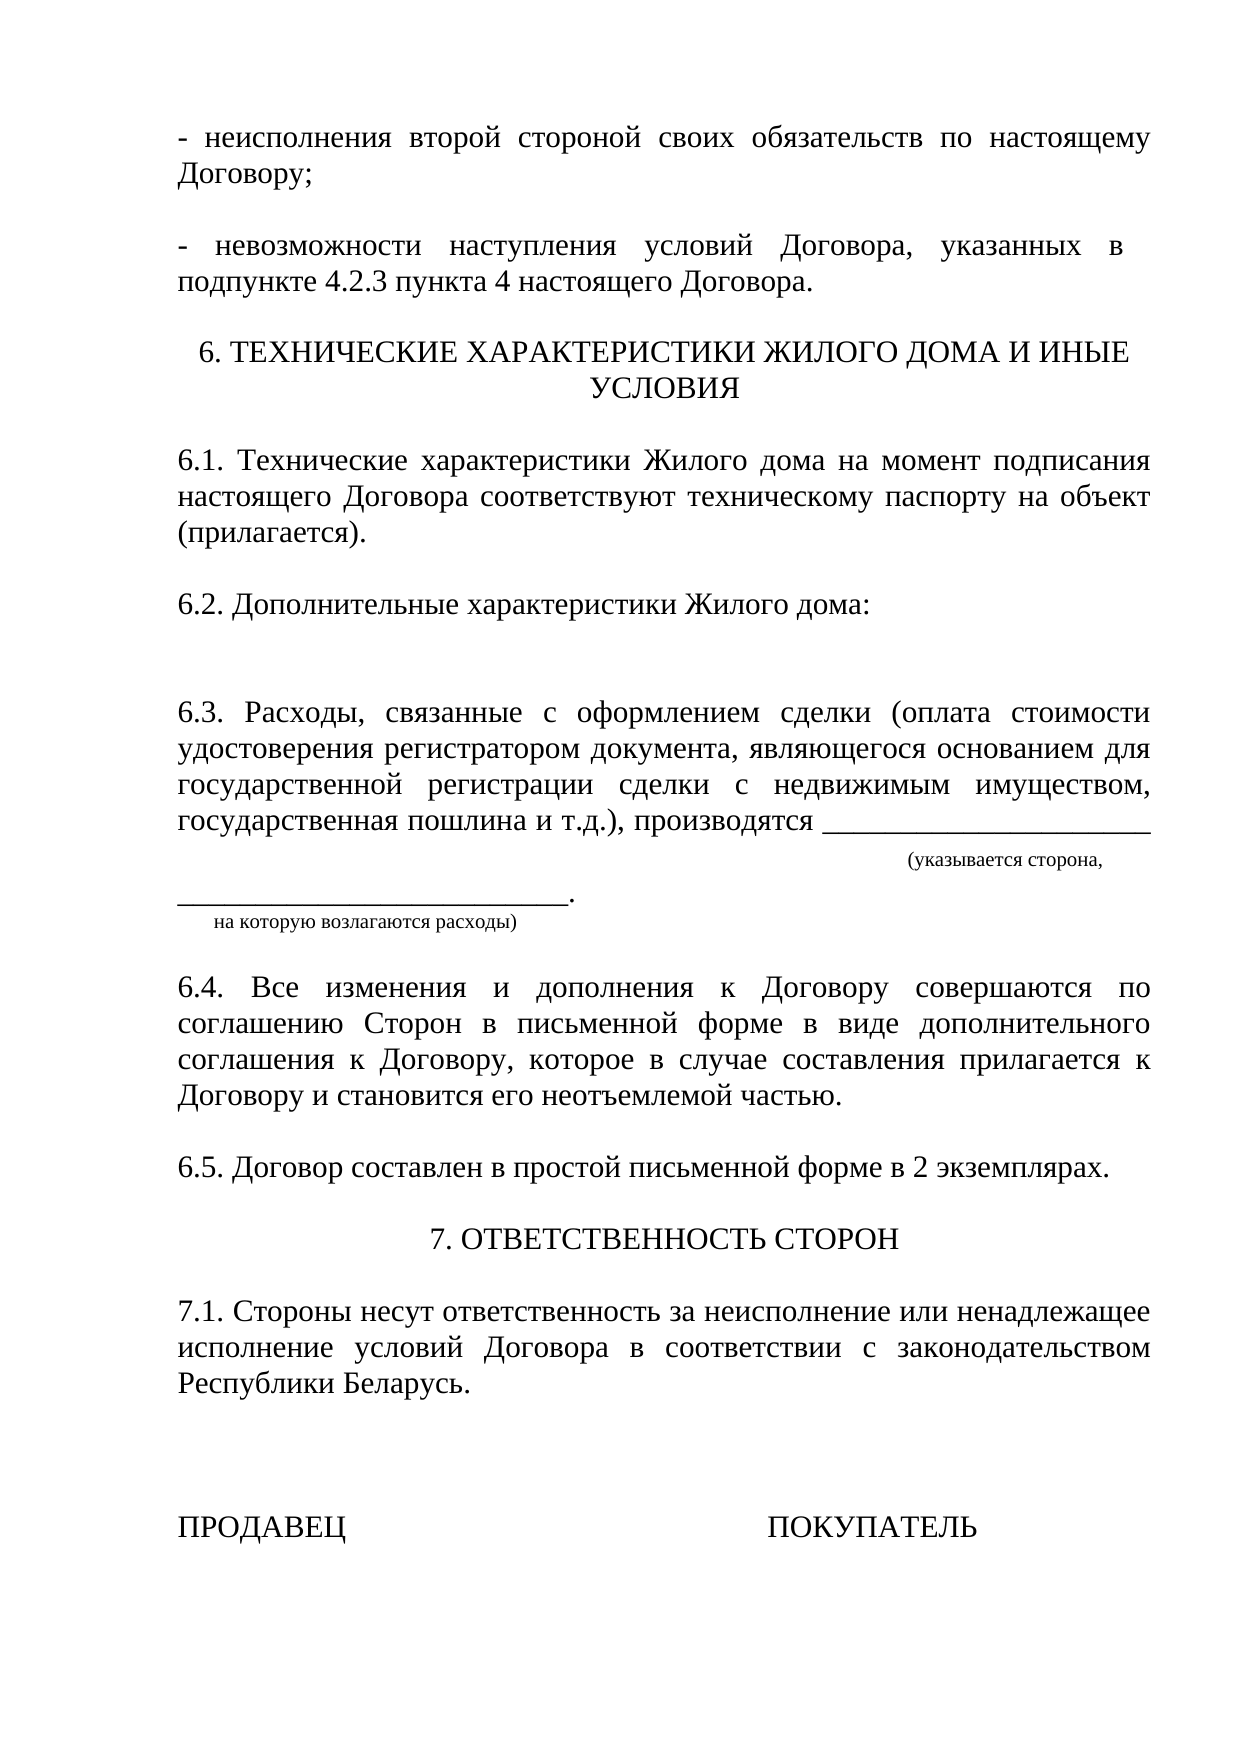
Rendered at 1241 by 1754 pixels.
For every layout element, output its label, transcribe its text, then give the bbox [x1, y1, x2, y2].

text на которую возлагаются расходы) [177, 909, 1152, 933]
text 6. ТЕХНИЧЕСКИЕ ХАРАКТЕРИСТИКИ ЖИЛОГО ДОМА И ИНЫЕ УСЛОВИЯ [177, 334, 1152, 406]
text 6.2. Дополнительные характеристики Жилого дома: [177, 585, 1152, 621]
text ПРОДАВЕЦ ПОКУПАТЕЛЬ [177, 1508, 1152, 1544]
text 7.1. Стороны несут ответственность за неисполнение или ненадлежащее исполнение условий Договора в соответствии с законодательством Республики Беларусь. [177, 1292, 1152, 1400]
text - неисполнения второй стороной своих обязательств по настоящему Договору; [177, 118, 1152, 190]
text - невозможности наступления условий Договора, указанных в подпункте 4.2.3 пункта 4 настоящего Договора. [177, 226, 1152, 298]
text 7. ОТВЕТСТВЕННОСТЬ СТОРОН [177, 1220, 1152, 1256]
text 6.5. Договор составлен в простой письменной форме в 2 экземплярах. [177, 1148, 1152, 1184]
text 6.3. Расходы, связанные с оформлением сделки (оплата стоимости удостоверения регистратором документа, являющегося основанием для государственной регистрации сделки с недвижимым имуществом, государственная пошлина и т.д.), производятся _____________________ (указывается сторона, [177, 693, 1152, 873]
text 6.1. Технические характеристики Жилого дома на момент подписания настоящего Договора соответствуют техническому паспорту на объект (прилагается). [177, 442, 1152, 549]
text 6.4. Все изменения и дополнения к Договору совершаются по соглашению Сторон в письменной форме в виде дополнительного соглашения к Договору, которое в случае составления прилагается к Договору и становится его неотъемлемой частью. [177, 969, 1152, 1112]
text _________________________. [177, 873, 1152, 909]
